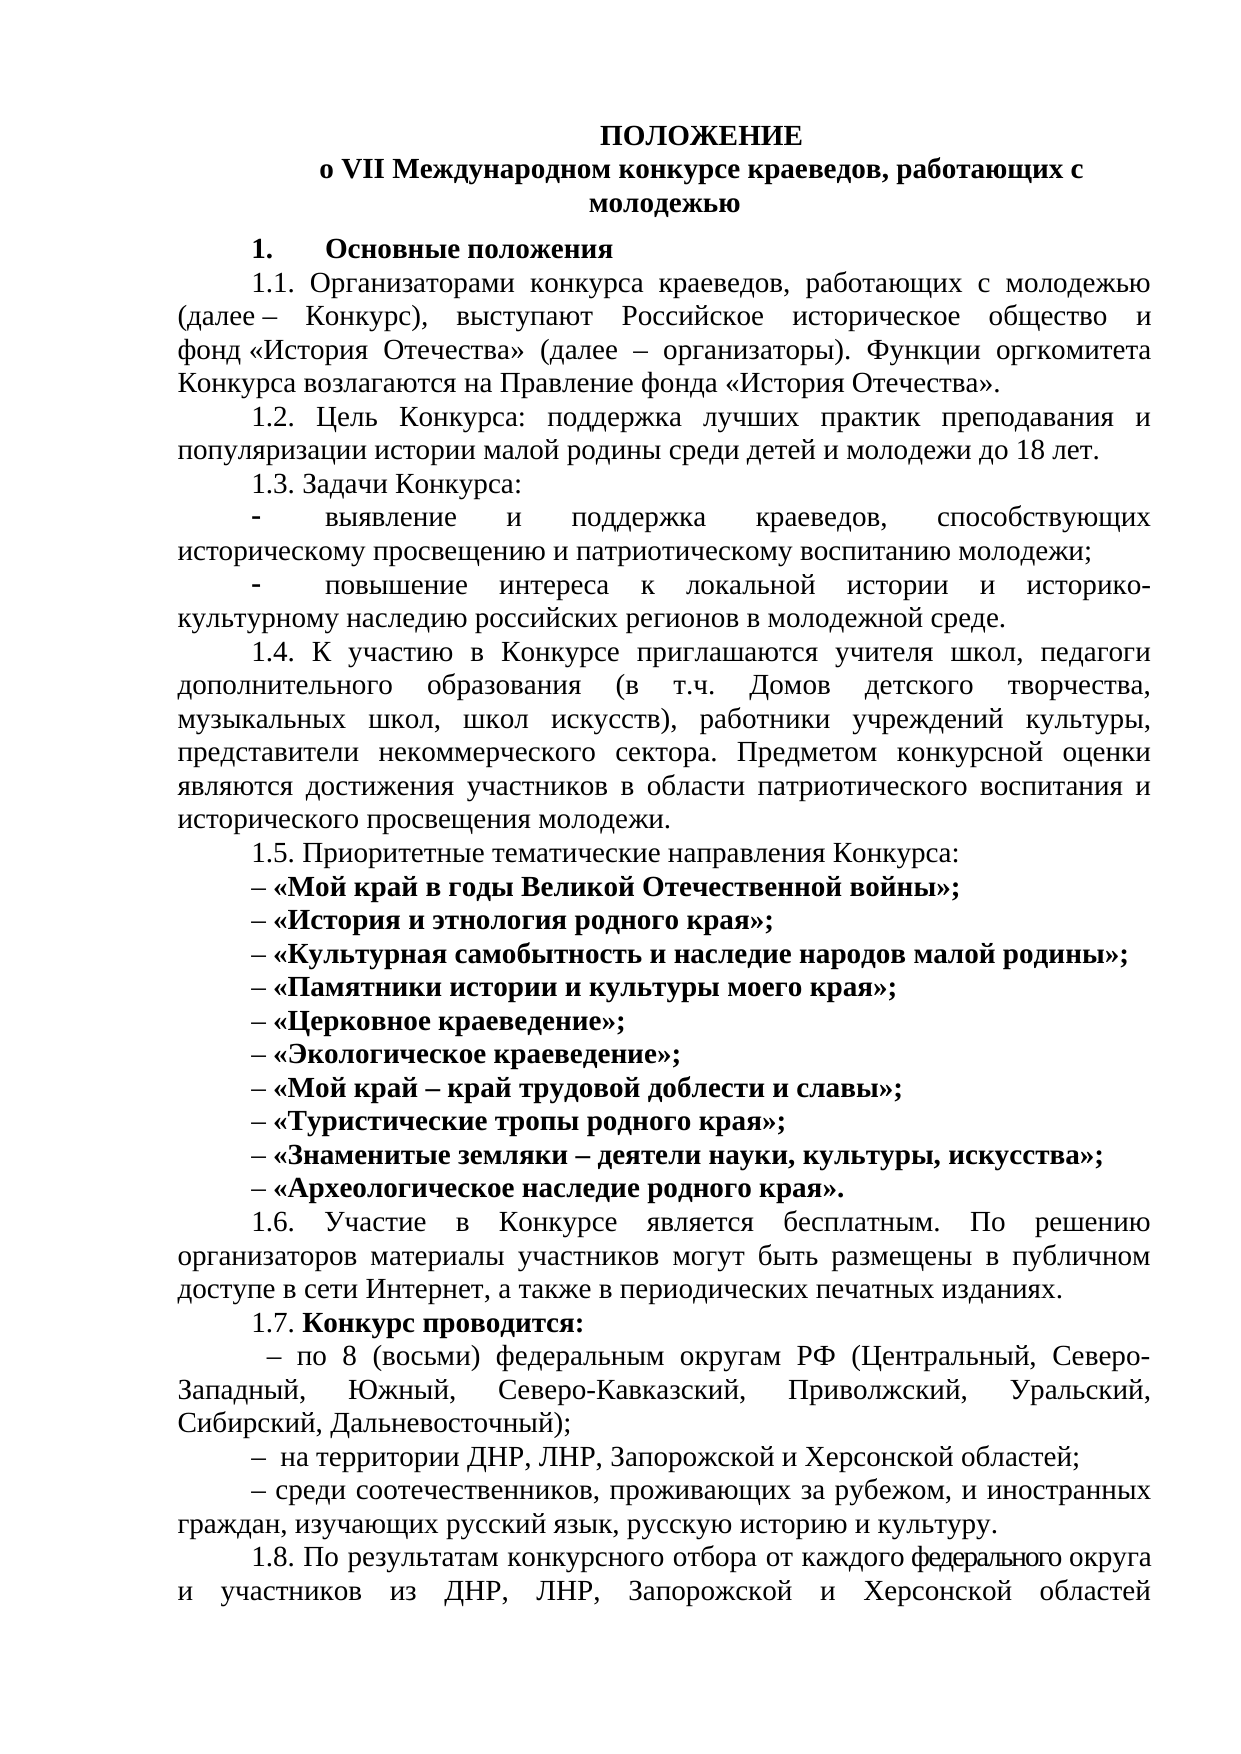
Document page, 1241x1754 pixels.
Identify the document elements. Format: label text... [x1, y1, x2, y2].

list 1.4. К участию в Конкурсе приглашаются учителя школ, педагоги дополнительного образования (в т.ч. Домов детского творчества, музыкальных школ, школ искусств), работники учреждений культуры, представители некоммерческого сектора. Предметом конкурсной оценки являются достижения участников в области патриотического воспитания и исторического просвещения молодежи. [177, 634, 1152, 835]
list – «Туристические тропы родного края»; [177, 1103, 1152, 1137]
list – «Знаменитые земляки – деятели науки, культуры, искусства»; [177, 1137, 1152, 1171]
list – «Мой край – край трудовой доблести и славы»; [177, 1070, 1152, 1103]
list 1.7. Конкурс проводится: [177, 1305, 1152, 1338]
text ПОЛОЖЕНИЕ [177, 118, 1152, 152]
text о VII Международном конкурсе краеведов, работающих с молодежью [177, 152, 1152, 219]
list – по 8 (восьми) федеральным округам РФ (Центральный, Северо-Западный, Южный, Северо-Кавказский, Приволжский, Уральский, Сибирский, Дальневосточный); [177, 1338, 1152, 1439]
list – среди соотечественников, проживающих за рубежом, и иностранных граждан, изучающих русский язык, русскую историю и культуру. [177, 1472, 1152, 1539]
list 1.2. Цель Конкурса: поддержка лучших практик преподавания и популяризации истории малой родины среди детей и молодежи до 18 лет. [177, 399, 1152, 466]
list – на территории ДНР, ЛНР, Запорожской и Херсонской областей; [177, 1439, 1152, 1472]
list – «Памятники истории и культуры моего края»; [177, 969, 1152, 1003]
list 1.1. Организаторами конкурса краеведов, работающих с молодежью (далее – Конкурс), выступают Российское историческое общество и фонд «История Отечества» (далее – организаторы). Функции оргкомитета Конкурса возлагаются на Правление фонда «История Отечества». [177, 265, 1152, 399]
list 1.6. Участие в Конкурсе является бесплатным. По решению организаторов материалы участников могут быть размещены в публичном доступе в сети Интернет, а также в периодических печатных изданиях. [177, 1204, 1152, 1305]
list Основные положения [177, 231, 1152, 265]
list повышение интереса к локальной истории и историко-культурному наследию российских регионов в молодежной среде. [177, 567, 1152, 634]
list – «Церковное краеведение»; [177, 1003, 1152, 1036]
list – «Экологическое краеведение»; [177, 1036, 1152, 1070]
list – «Культурная самобытность и наследие народов малой родины»; [177, 936, 1152, 969]
list 1.3. Задачи Конкурса: [177, 466, 1152, 499]
list – «Археологическое наследие родного края». [177, 1171, 1152, 1204]
list – «История и этнология родного края»; [177, 902, 1152, 936]
list – «Мой край в годы Великой Отечественной войны»; [177, 869, 1152, 902]
list 1.5. Приоритетные тематические направления Конкурса: [177, 835, 1152, 869]
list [177, 1539, 1152, 1607]
list выявление и поддержка краеведов, способствующих историческому просвещению и патриотическому воспитанию молодежи; [177, 499, 1152, 567]
